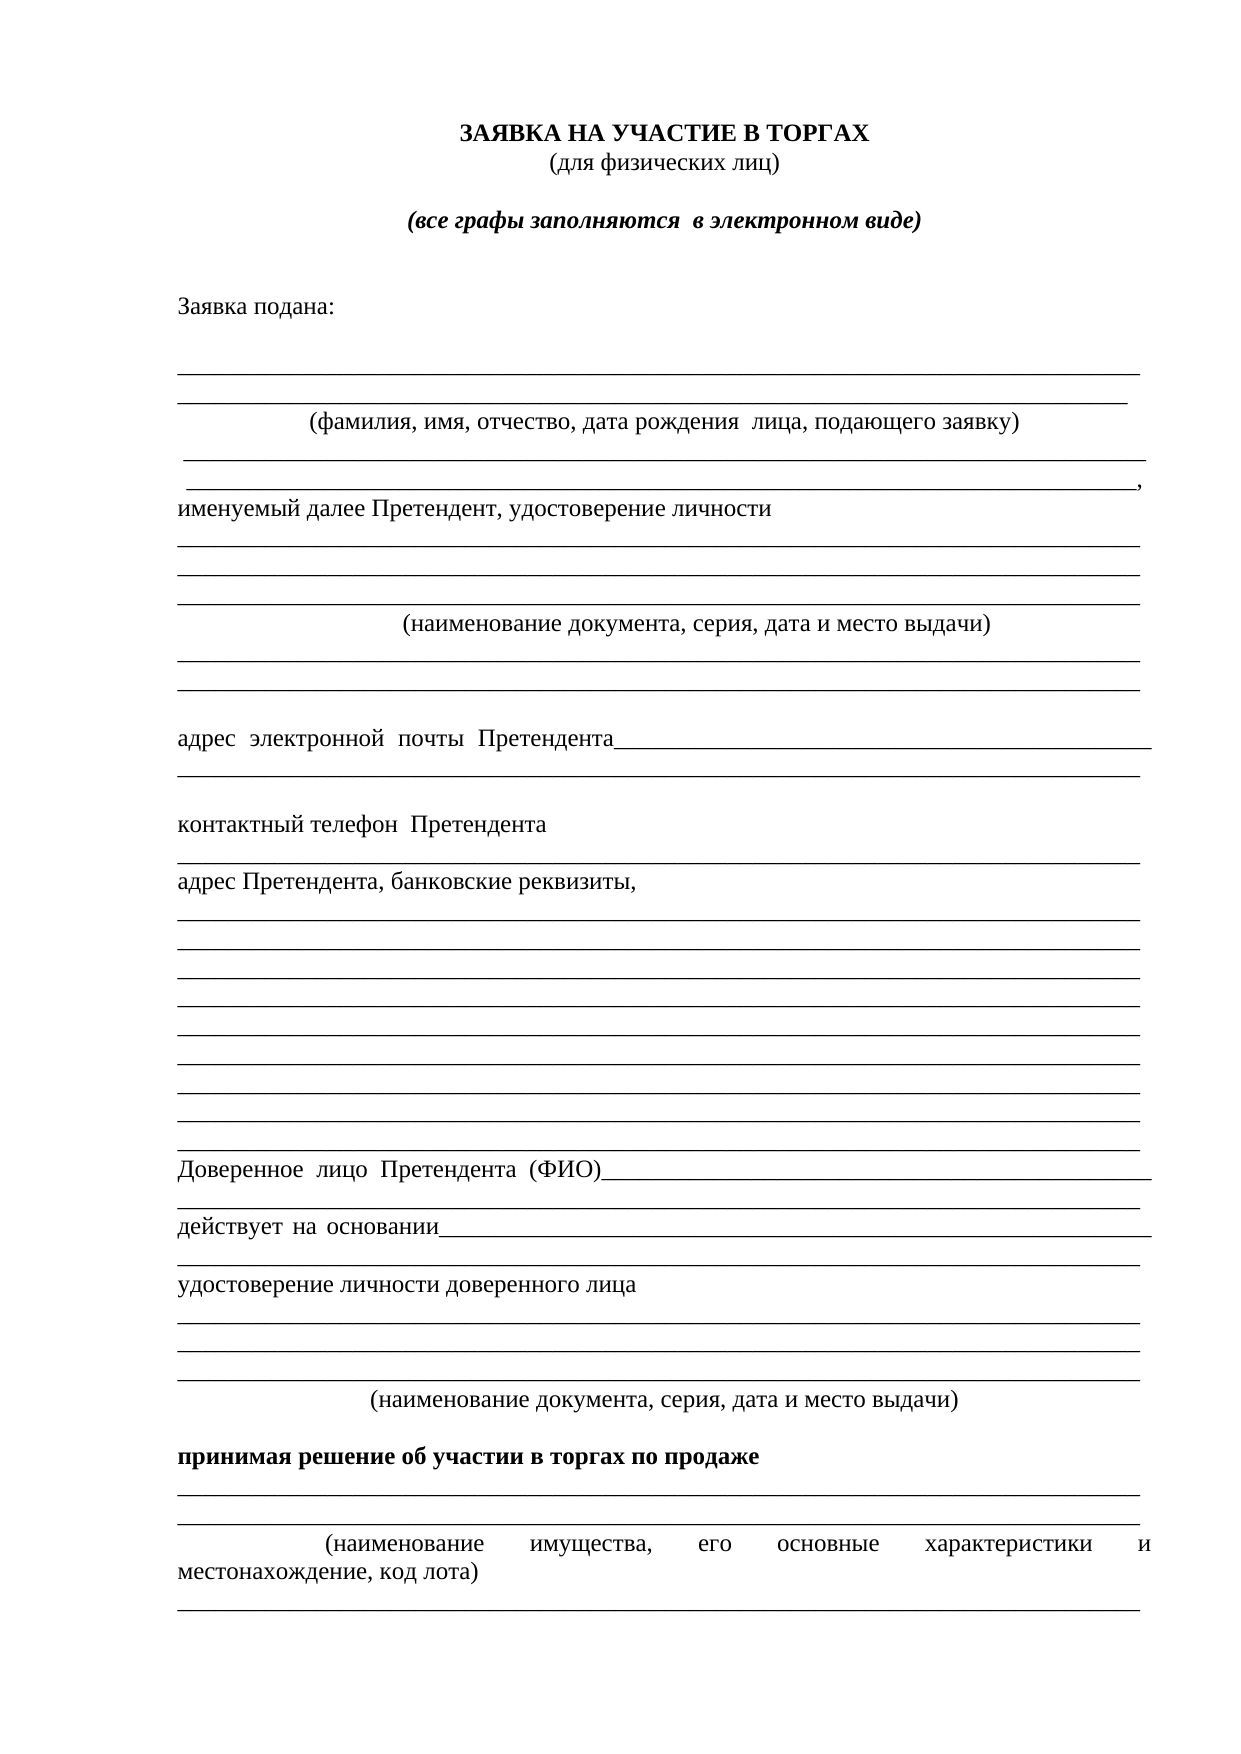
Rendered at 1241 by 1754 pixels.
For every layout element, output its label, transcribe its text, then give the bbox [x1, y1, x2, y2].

text удостоверение личности доверенного лица _____________________________________________________________________________ __________________________________________________________________________________________________________________________________________________________ [177, 1269, 1152, 1384]
text _____________________________________________________________________________ [177, 1585, 1152, 1614]
text действует на основании_________________________________________________________ _____________________________________________________________________________ [177, 1211, 1152, 1269]
text контактный телефон Претендента _____________________________________________________________________________ [177, 809, 1152, 866]
text принимая решение об участии в торгах по продаже __________________________________________________________________________________________________________________________________________________________ [177, 1441, 1152, 1528]
text (все графы заполняются в электронном виде) [177, 205, 1152, 233]
text именуемый далее Претендент, удостоверение личности _____________________________________________________________________________ __________________________________________________________________________________________________________________________________________________________ [177, 493, 1152, 608]
text (наименование документа, серия, дата и место выдачи) [177, 608, 1152, 636]
text __________________________________________________________________________________________________________________________________________________________ [177, 1096, 1152, 1154]
text адрес электронной почты Претендента___________________________________________ _____________________________________________________________________________ [177, 723, 1152, 780]
text __________________________________________________________________________________________________________________________________________________________ [177, 1039, 1152, 1096]
text (наименование документа, серия, дата и место выдачи) [177, 1384, 1152, 1413]
text Доверенное лицо Претендента (ФИО)____________________________________________ _____________________________________________________________________________ [177, 1154, 1152, 1211]
text адрес Претендента, банковские реквизиты, _____________________________________________________________________________ __________________________________________________________________________________________________________________________________________________________ [177, 866, 1152, 981]
text (наименование имущества, его основные характеристики и местонахождение, код лота) [177, 1528, 1152, 1585]
text __________________________________________________________________________________________________________________________________________________________ [177, 981, 1152, 1039]
text __________________________________________________________________________________________________________________________________________________________ [177, 636, 1152, 694]
text (для физических лиц) [177, 147, 1152, 176]
text _________________________________________________________________________________________________________________________________________________________ [177, 349, 1152, 406]
text ЗАЯВКА НА УЧАСТИЕ В ТОРГАХ [177, 118, 1152, 147]
text _________________________________________________________________________________________________________________________________________________________, [177, 435, 1152, 493]
text (фамилия, имя, отчество, дата рождения лица, подающего заявку) [177, 406, 1152, 435]
text Заявка подана: [177, 291, 1152, 320]
